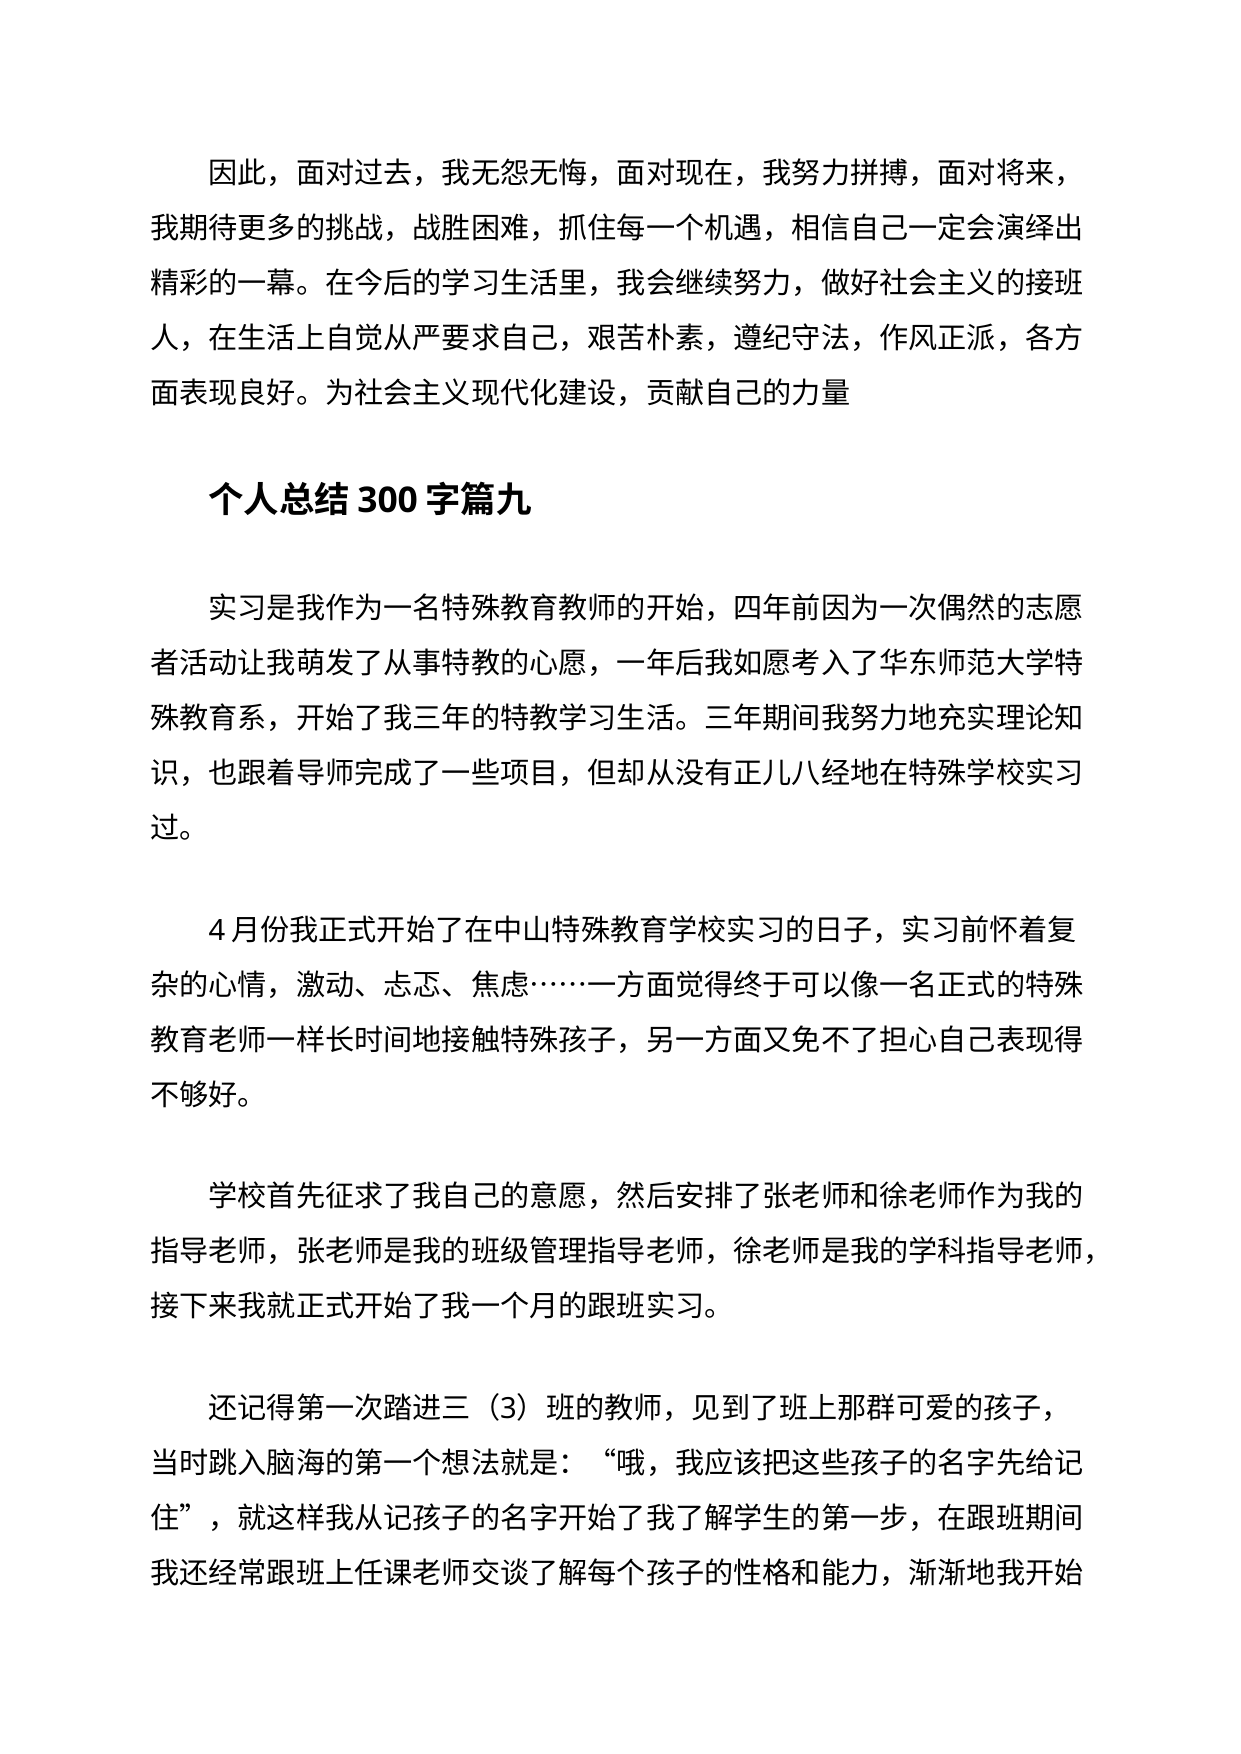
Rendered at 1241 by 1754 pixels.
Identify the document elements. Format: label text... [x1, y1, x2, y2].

text 4月份我正式开始了在中山特殊教育学校实习的日子，实习前怀着复杂的心情，激动、忐忑、焦虑……一方面觉得终于可以像一名正式的特殊教育老师一样长时间地接触特殊孩子，另一方面又免不了担心自己表现得不够好。 [150, 906, 1090, 1113]
text 个人总结300字篇九 [150, 471, 1090, 523]
text 实习是我作为一名特殊教育教师的开始，四年前因为一次偶然的志愿者活动让我萌发了从事特教的心愿，一年后我如愿考入了华东师范大学特殊教育系，开始了我三年的特教学习生活。三年期间我努力地充实理论知识，也跟着导师完成了一些项目，但却从没有正儿八经地在特殊学校实习过。 [150, 585, 1090, 847]
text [150, 1384, 1090, 1591]
text 学校首先征求了我自己的意愿，然后安排了张老师和徐老师作为我的指导老师，张老师是我的班级管理指导老师，徐老师是我的学科指导老师，接下来我就正式开始了我一个月的跟班实习。 [150, 1173, 1090, 1325]
text 因此，面对过去，我无怨无悔，面对现在，我努力拼搏，面对将来，我期待更多的挑战，战胜困难，抓住每一个机遇，相信自己一定会演绎出精彩的一幕。在今后的学习生活里，我会继续努力，做好社会主义的接班人，在生活上自觉从严要求自己，艰苦朴素，遵纪守法，作风正派，各方面表现良好。为社会主义现代化建设，贡献自己的力量 [150, 150, 1090, 412]
